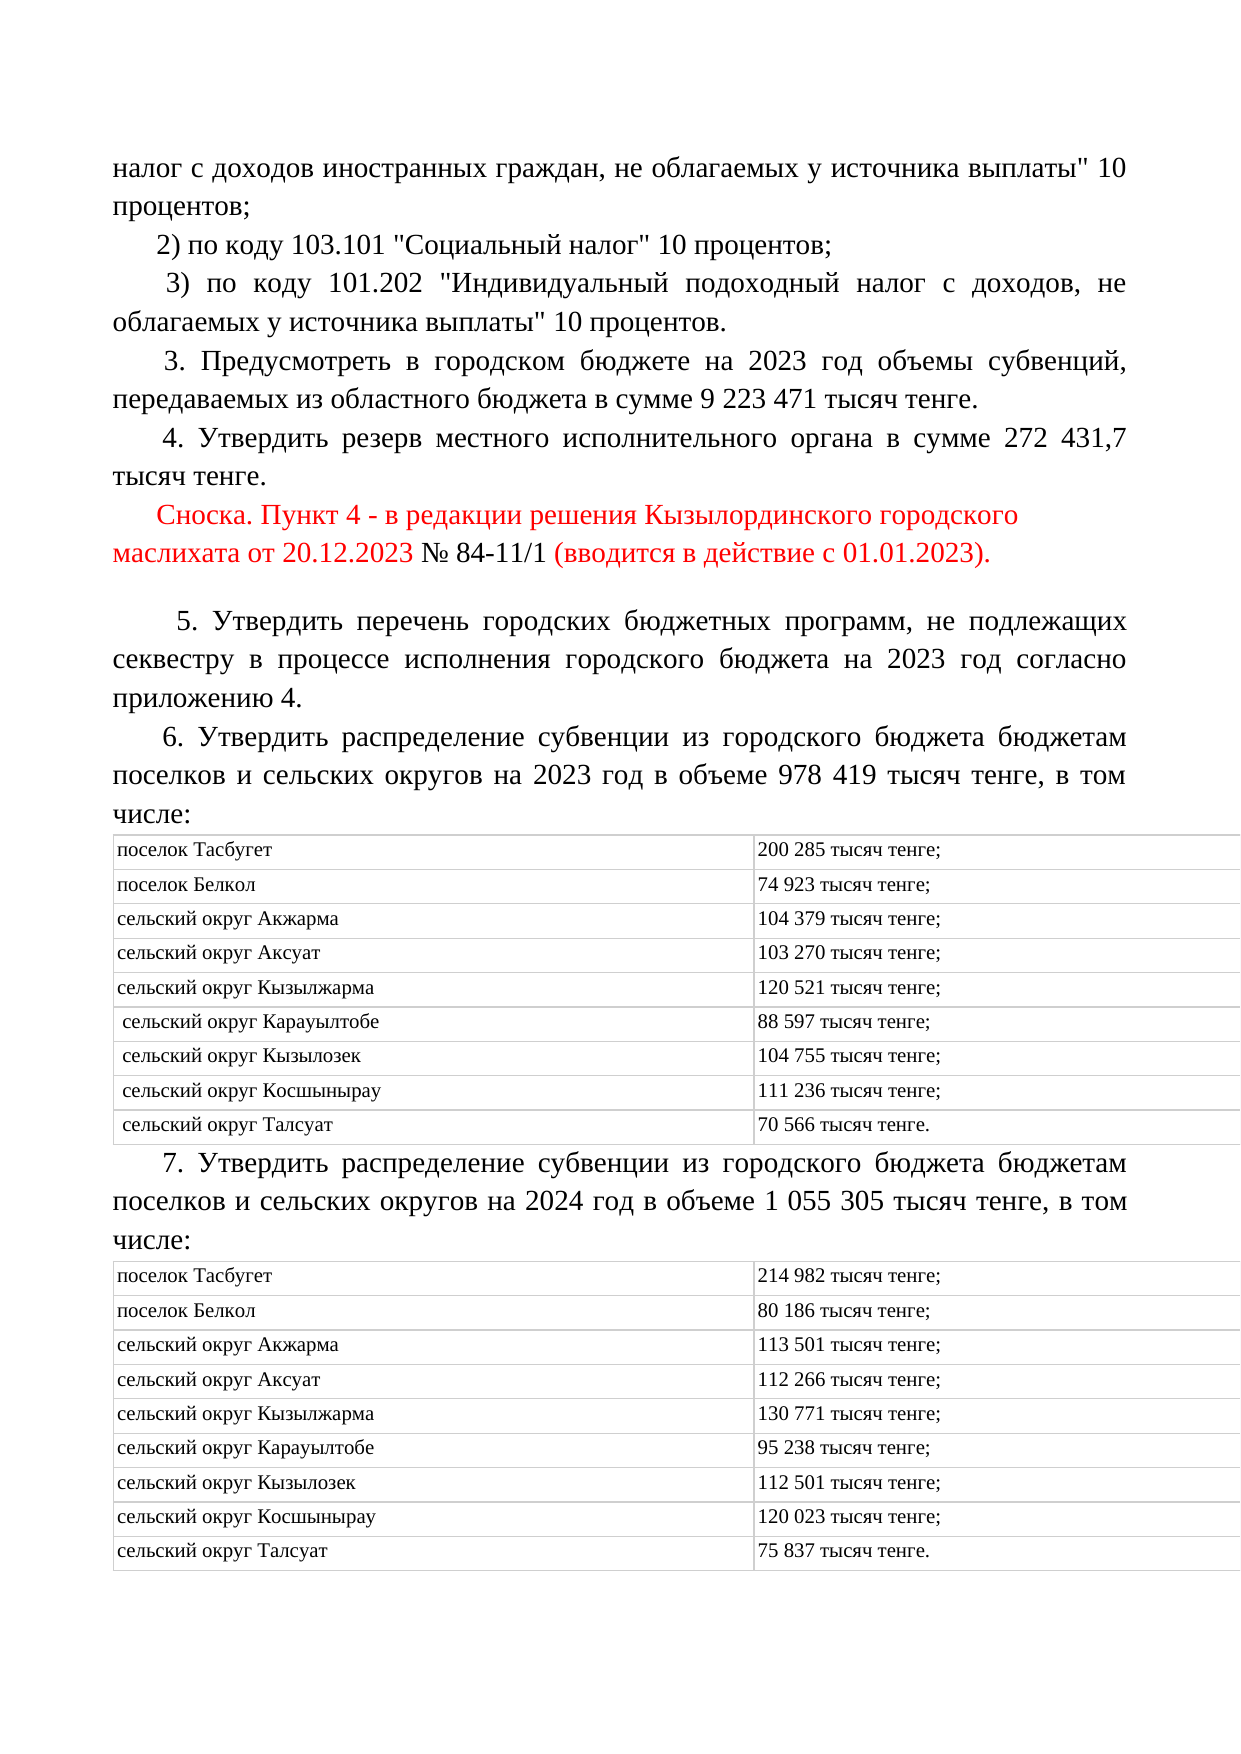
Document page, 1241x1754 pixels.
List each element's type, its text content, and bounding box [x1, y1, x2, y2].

table_cell 88 597 тысяч тенге; [755, 1008, 1240, 1041]
table_cell 103 270 тысяч тенге; [755, 939, 1240, 972]
table_cell 112 266 тысяч тенге; [755, 1365, 1240, 1398]
table_cell сельский округ Карауылтобе [114, 1008, 753, 1041]
table_cell сельский округ Карауылтобе [114, 1434, 753, 1467]
table_cell 120 023 тысяч тенге; [755, 1503, 1240, 1536]
table_header поселок Тасбугет [114, 836, 753, 869]
table_header 200 285 тысяч тенге; [755, 836, 1240, 869]
table_cell сельский округ Талсуат [114, 1537, 753, 1570]
text 2) по коду 103.101 "Социальный налог" 10 процентов; [112, 227, 1128, 261]
table_cell сельский округ Акжарма [114, 1331, 753, 1364]
table_cell 130 771 тысяч тенге; [755, 1399, 1240, 1432]
table_cell 95 238 тысяч тенге; [755, 1434, 1240, 1467]
text 7. Утвердить распределение субвенции из городского бюджета бюджетам поселков и сельских округов на 2024 год в объеме 1 055 305 тысяч тенге, в том числе: [112, 1145, 1128, 1256]
table_cell сельский округ Косшынырау [114, 1503, 753, 1536]
table_cell 120 521 тысяч тенге; [755, 973, 1240, 1006]
table_cell 112 501 тысяч тенге; [755, 1468, 1240, 1501]
table_cell поселок Белкол [114, 1296, 753, 1329]
table_cell 70 566 тысяч тенге. [755, 1111, 1240, 1144]
table_cell сельский округ Косшынырау [114, 1076, 753, 1109]
table_cell поселок Белкол [114, 870, 753, 903]
text 6. Утвердить распределение субвенции из городского бюджета бюджетам поселков и сельских округов на 2023 год в объеме 978 419 тысяч тенге, в том числе: [112, 719, 1128, 829]
text 4. Утвердить резерв местного исполнительного органа в сумме 272 431,7 тысяч тенге. [112, 420, 1128, 492]
table_cell сельский округ Аксуат [114, 1365, 753, 1398]
text 5. Утвердить перечень городских бюджетных программ, не подлежащих секвестру в процессе исполнения городского бюджета на 2023 год согласно приложению 4. [112, 603, 1128, 714]
text 3) по коду 101.202 "Индивидуальный подоходный налог с доходов, не облагаемых у источника выплаты" 10 процентов. [112, 266, 1128, 338]
text Сноска. Пункт 4 - в редакции решения Кызылординского городского маслихата от 20.12.2023 № 84-11/1 (вводится в действие с 01.01.2023). [112, 497, 1128, 599]
table_cell сельский округ Кызылозек [114, 1468, 753, 1501]
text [112, 150, 1128, 222]
table_cell 74 923 тысяч тенге; [755, 870, 1240, 903]
table_header поселок Тасбугет [114, 1262, 753, 1295]
table_header 214 982 тысяч тенге; [755, 1262, 1240, 1295]
table_cell 104 379 тысяч тенге; [755, 904, 1240, 937]
table_cell сельский округ Кызылжарма [114, 1399, 753, 1432]
table_cell 80 186 тысяч тенге; [755, 1296, 1240, 1329]
table_cell 75 837 тысяч тенге. [755, 1537, 1240, 1570]
text 3. Предусмотреть в городском бюджете на 2023 год объемы субвенций, передаваемых из областного бюджета в сумме 9 223 471 тысяч тенге. [112, 343, 1128, 415]
table_cell сельский округ Талсуат [114, 1111, 753, 1144]
table_cell сельский округ Кызылозек [114, 1042, 753, 1075]
table_cell сельский округ Кызылжарма [114, 973, 753, 1006]
table_cell 111 236 тысяч тенге; [755, 1076, 1240, 1109]
table_cell сельский округ Аксуат [114, 939, 753, 972]
table_cell сельский округ Акжарма [114, 904, 753, 937]
table_cell 104 755 тысяч тенге; [755, 1042, 1240, 1075]
table_cell 113 501 тысяч тенге; [755, 1331, 1240, 1364]
